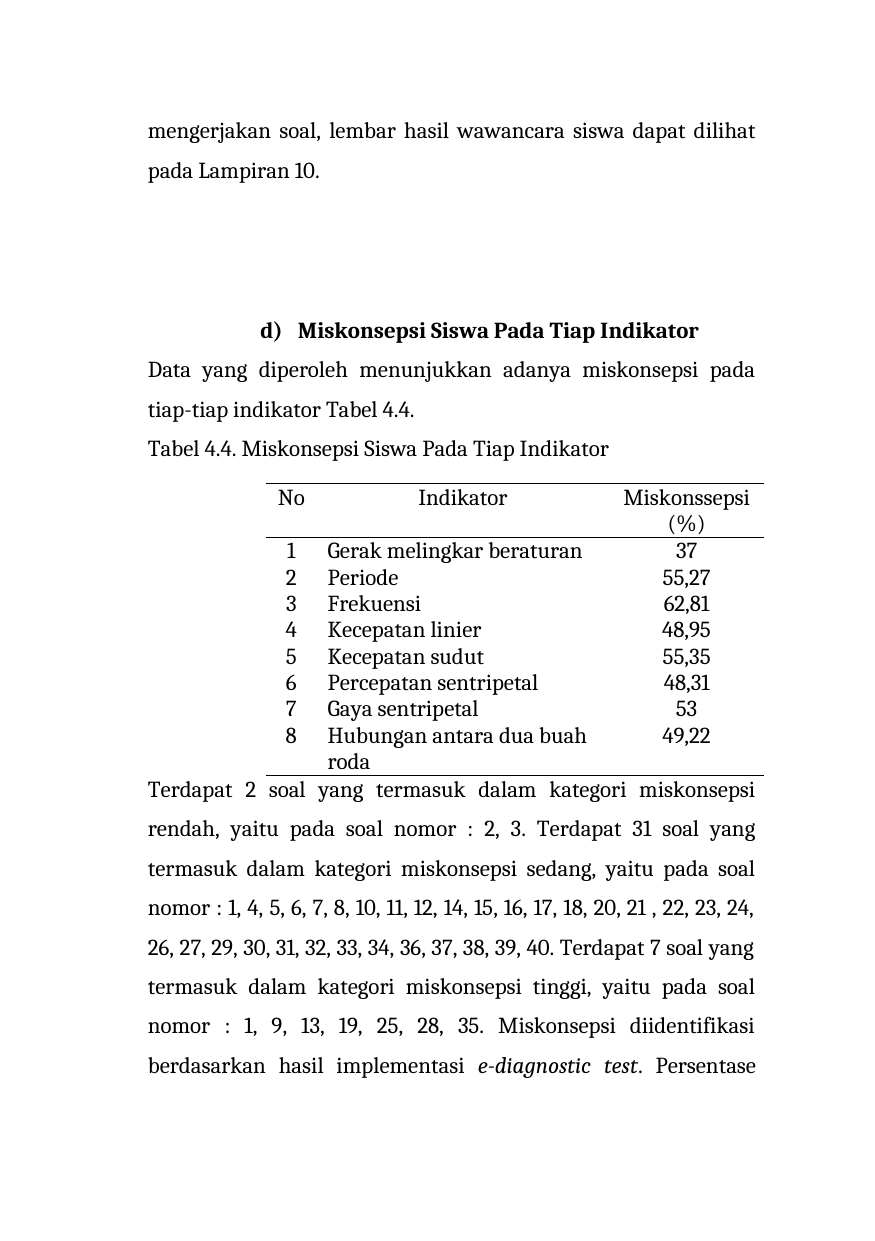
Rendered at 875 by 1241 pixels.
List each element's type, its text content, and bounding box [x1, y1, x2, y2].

table_cell 49,22 [609, 723, 763, 775]
table_cell Kecepatan linier [316, 617, 609, 643]
table_cell 62,81 [609, 591, 763, 617]
table_cell Kecepatan sudut [316, 644, 609, 670]
table_header Indikator [316, 484, 609, 537]
list Miskonsepsi Siswa Pada Tiap Indikator [260, 318, 756, 344]
table_cell 48,31 [609, 670, 763, 696]
table_header No [266, 484, 316, 537]
table_header Miskonssepsi (%) [609, 484, 763, 537]
table_cell 6 [266, 670, 316, 696]
table_cell 5 [266, 644, 316, 670]
table_cell Gaya sentripetal [316, 696, 609, 723]
text Tabel 4.4. Miskonsepsi Siswa Pada Tiap Indikator [148, 436, 756, 462]
table_cell Percepatan sentripetal [316, 670, 609, 696]
table_cell 3 [266, 591, 316, 617]
table_cell Periode [316, 565, 609, 591]
table_cell 8 [266, 723, 316, 775]
table_cell 53 [609, 696, 763, 723]
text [148, 776, 756, 1079]
table_cell 55,27 [609, 565, 763, 591]
table_cell Hubungan antara dua buah roda [316, 723, 609, 775]
table_cell 55,35 [609, 644, 763, 670]
table_cell 4 [266, 617, 316, 643]
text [148, 118, 756, 184]
table_cell 48,95 [609, 617, 763, 643]
table_cell 37 [609, 538, 763, 564]
table_cell 7 [266, 696, 316, 723]
table_cell 1 [266, 538, 316, 564]
text Data yang diperoleh menunjukkan adanya miskonsepsi pada tiap-tiap indikator Tabel 4.4. [148, 357, 756, 423]
table_cell 2 [266, 565, 316, 591]
table_cell Frekuensi [316, 591, 609, 617]
table_cell Gerak melingkar beraturan [316, 538, 609, 564]
